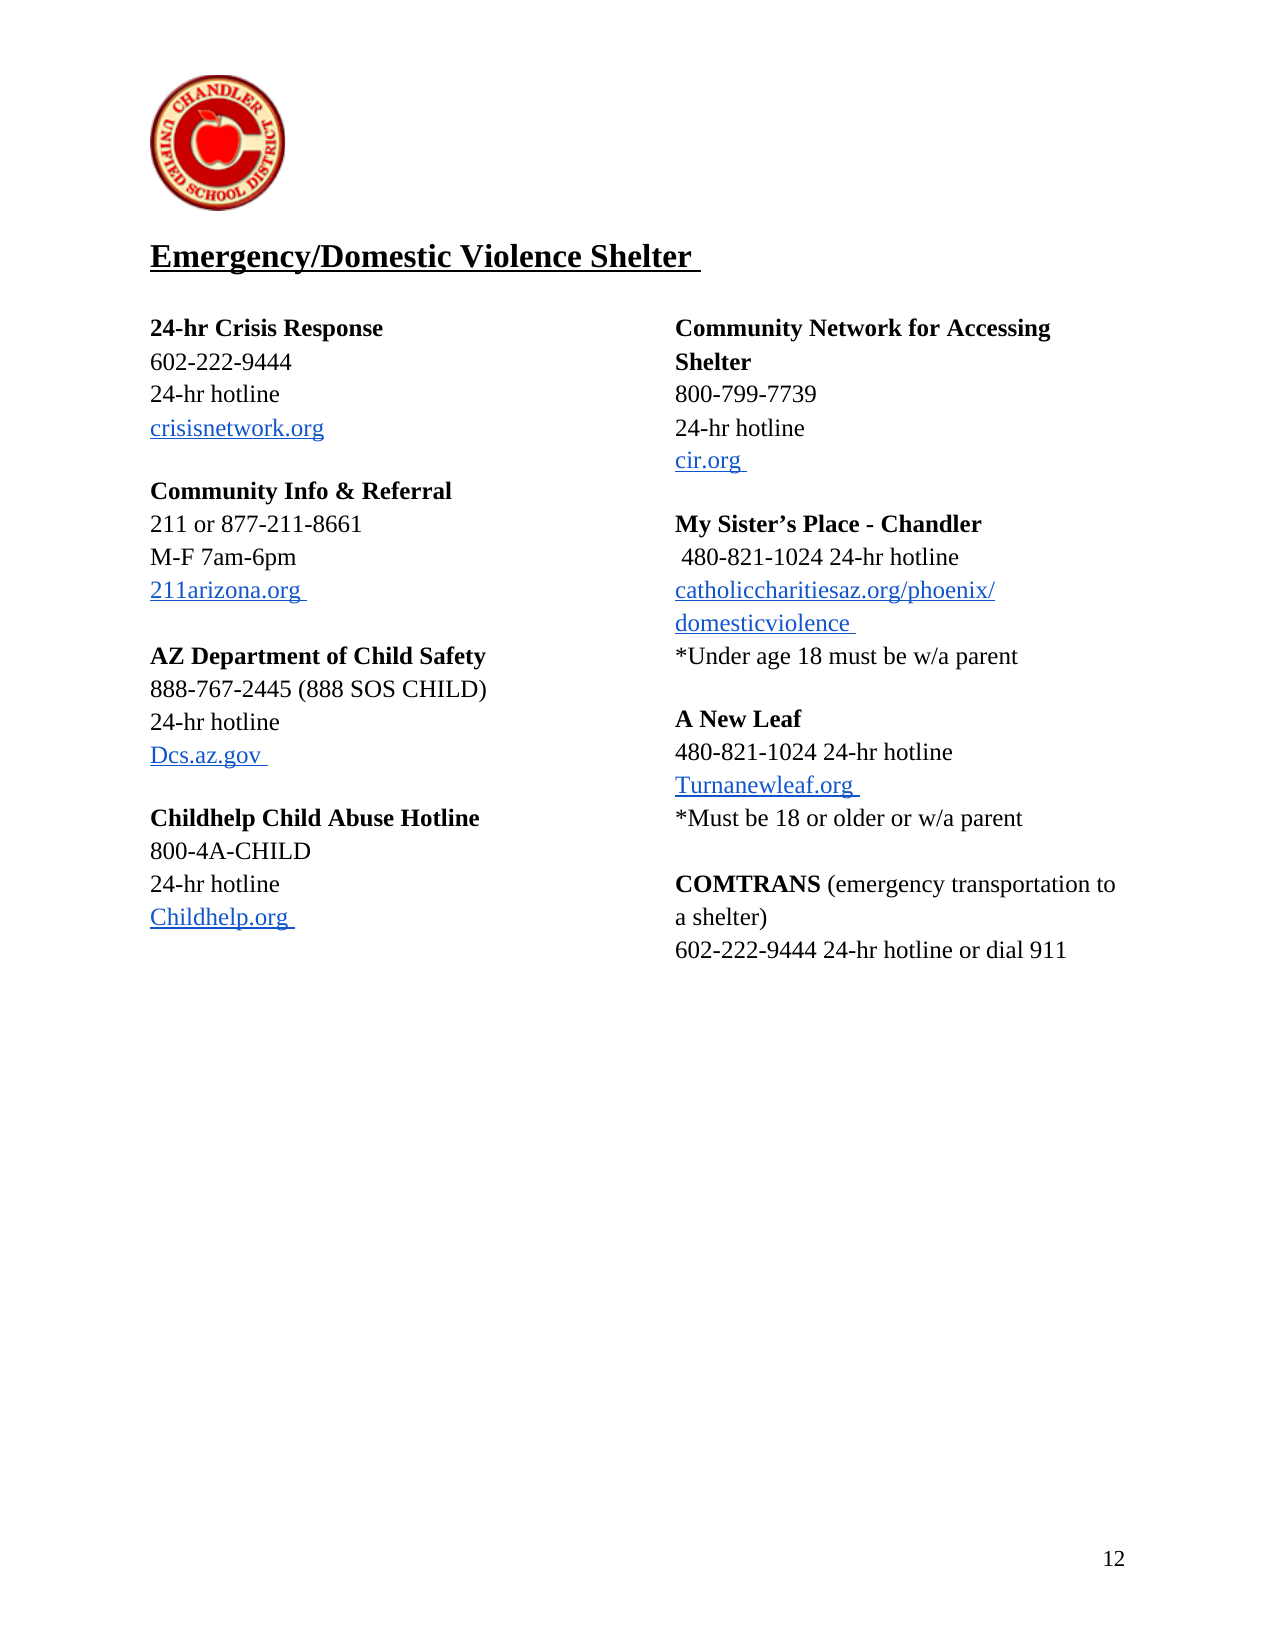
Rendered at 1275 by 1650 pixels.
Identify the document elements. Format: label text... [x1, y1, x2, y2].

picture [150, 75, 286, 211]
text 24-hr hotline [150, 379, 600, 408]
text 602-222-9444 [150, 347, 600, 375]
text A New Leaf [675, 704, 1125, 733]
text 211 or 877-211-8661 [150, 509, 600, 538]
text 602-222-9444 24-hr hotline or dial 911 [675, 935, 1125, 964]
text *Under age 18 must be w/a parent [675, 641, 1125, 670]
text COMTRANS (emergency transportation to a shelter) [675, 869, 1125, 931]
text 24-hr hotline [150, 707, 600, 736]
text Childhelp Child Abuse Hotline [150, 803, 600, 832]
text 24-hr hotline [150, 869, 600, 898]
text Childhelp.org [150, 902, 600, 931]
text 24-hr hotline [675, 413, 1125, 441]
text M-F 7am-6pm [150, 542, 600, 571]
text 800-799-7739 [675, 379, 1125, 408]
text 480-821-1024 24-hr hotline [675, 542, 1125, 571]
text AZ Department of Child Safety [150, 641, 600, 670]
text Turnanewleaf.org [675, 770, 1125, 799]
text 24-hr Crisis Response [150, 313, 600, 342]
text 211arizona.org [150, 575, 600, 604]
text Dcs.az.gov [150, 740, 600, 769]
text My Sister’s Place - Chandler [675, 509, 1125, 538]
text *Must be 18 or older or w/a parent [675, 803, 1125, 832]
text catholiccharitiesaz.org/phoenix/domesticviolence [675, 575, 1125, 637]
text 480-821-1024 24-hr hotline [675, 737, 1125, 766]
text Community Network for Accessing Shelter [675, 313, 1125, 375]
text 888-767-2445 (888 SOS CHILD) [150, 674, 600, 703]
text cir.org [675, 446, 1125, 474]
text crisisnetwork.org [150, 413, 600, 441]
text 800-4A-CHILD [150, 836, 600, 865]
text Community Info & Referral [150, 476, 600, 504]
text Emergency/Domestic Violence Shelter [150, 236, 1125, 275]
